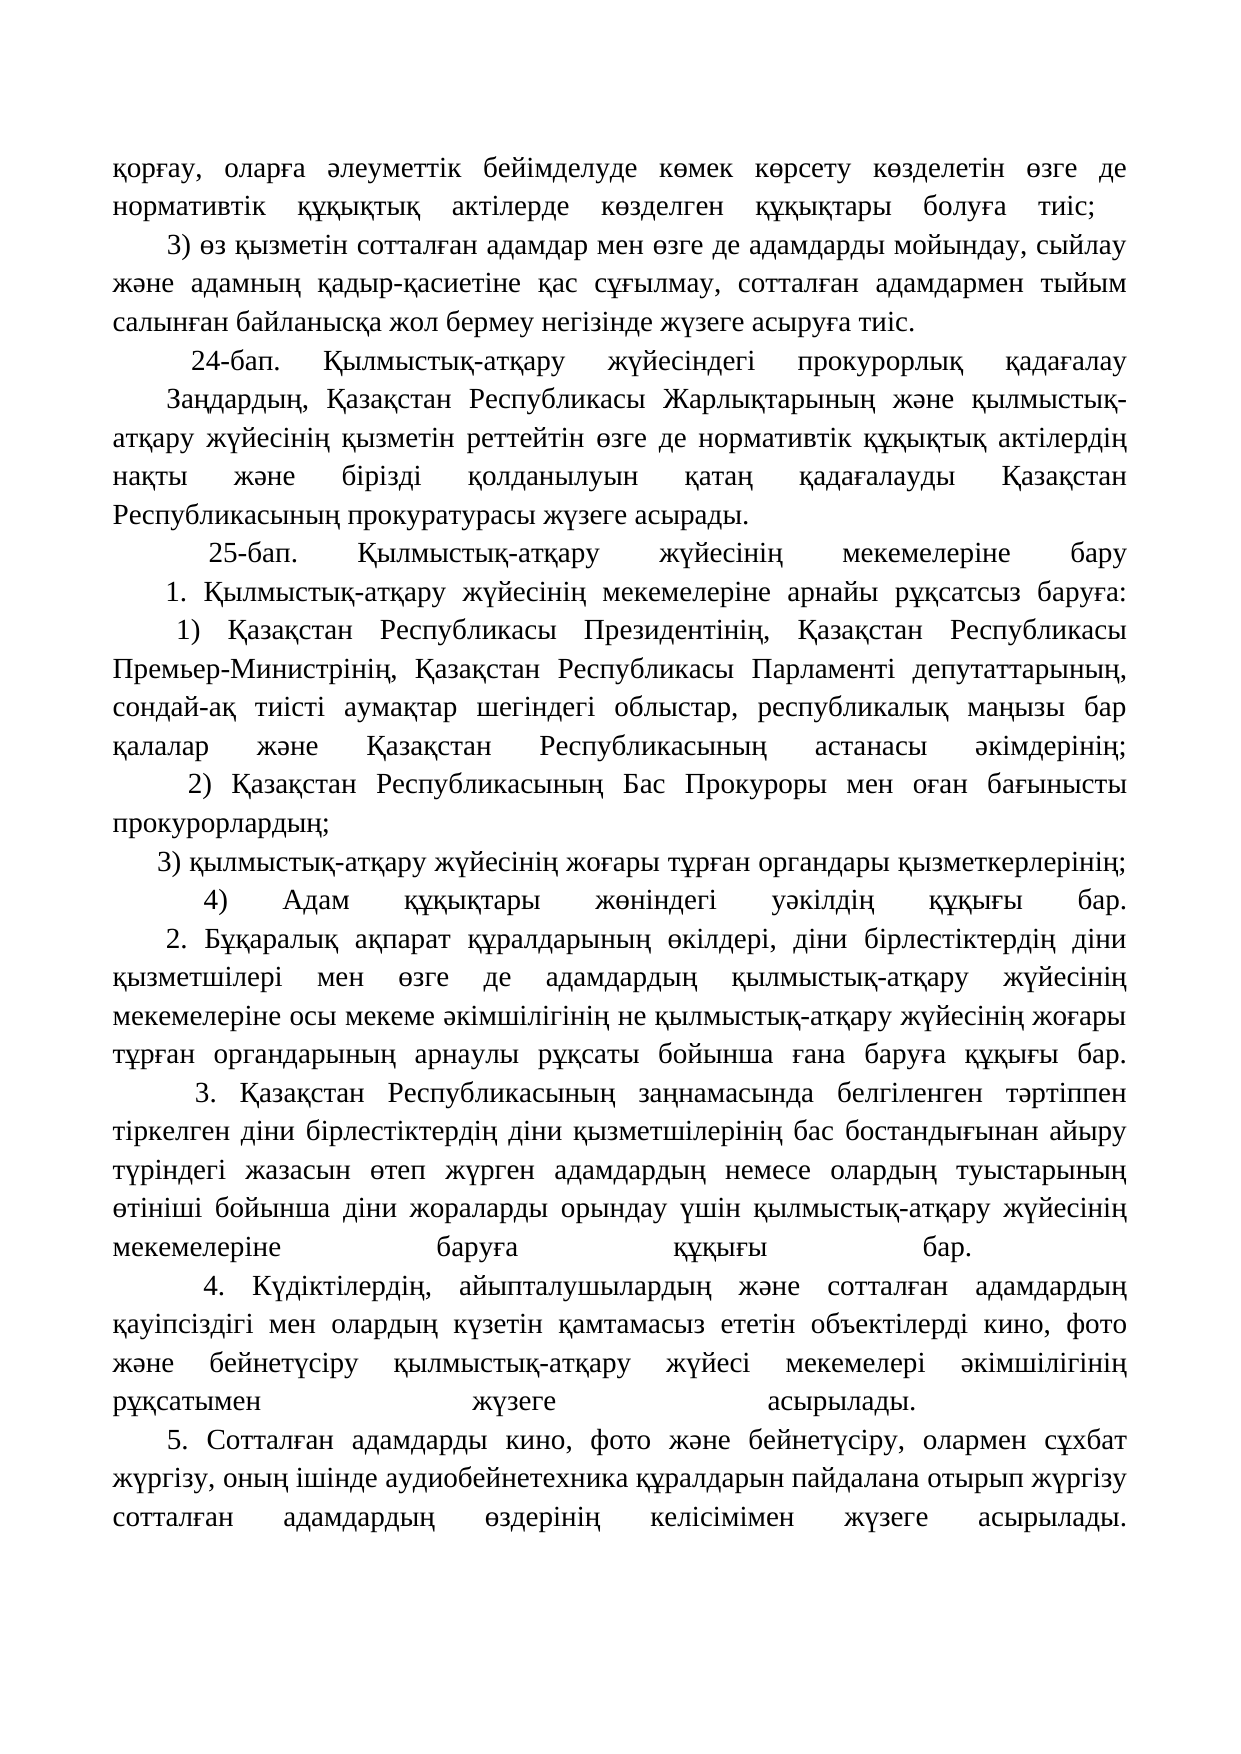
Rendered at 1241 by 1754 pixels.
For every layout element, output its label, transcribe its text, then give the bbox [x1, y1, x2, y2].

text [112, 150, 1128, 338]
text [112, 535, 1128, 1532]
text 24-бап. Қылмыстық-атқару жүйесіндегі прокурорлық қадағалау Заңдардың, Қазақстан Республикасы Жарлықтарының және қылмыстық-атқару жүйесінің қызметін реттейтін өзге де нормативтік құқықтық актілердің нақты және бірізді қолданылуын қатаң қадағалауды Қазақстан Республикасының прокуратурасы жүзеге асырады. [112, 343, 1128, 530]
